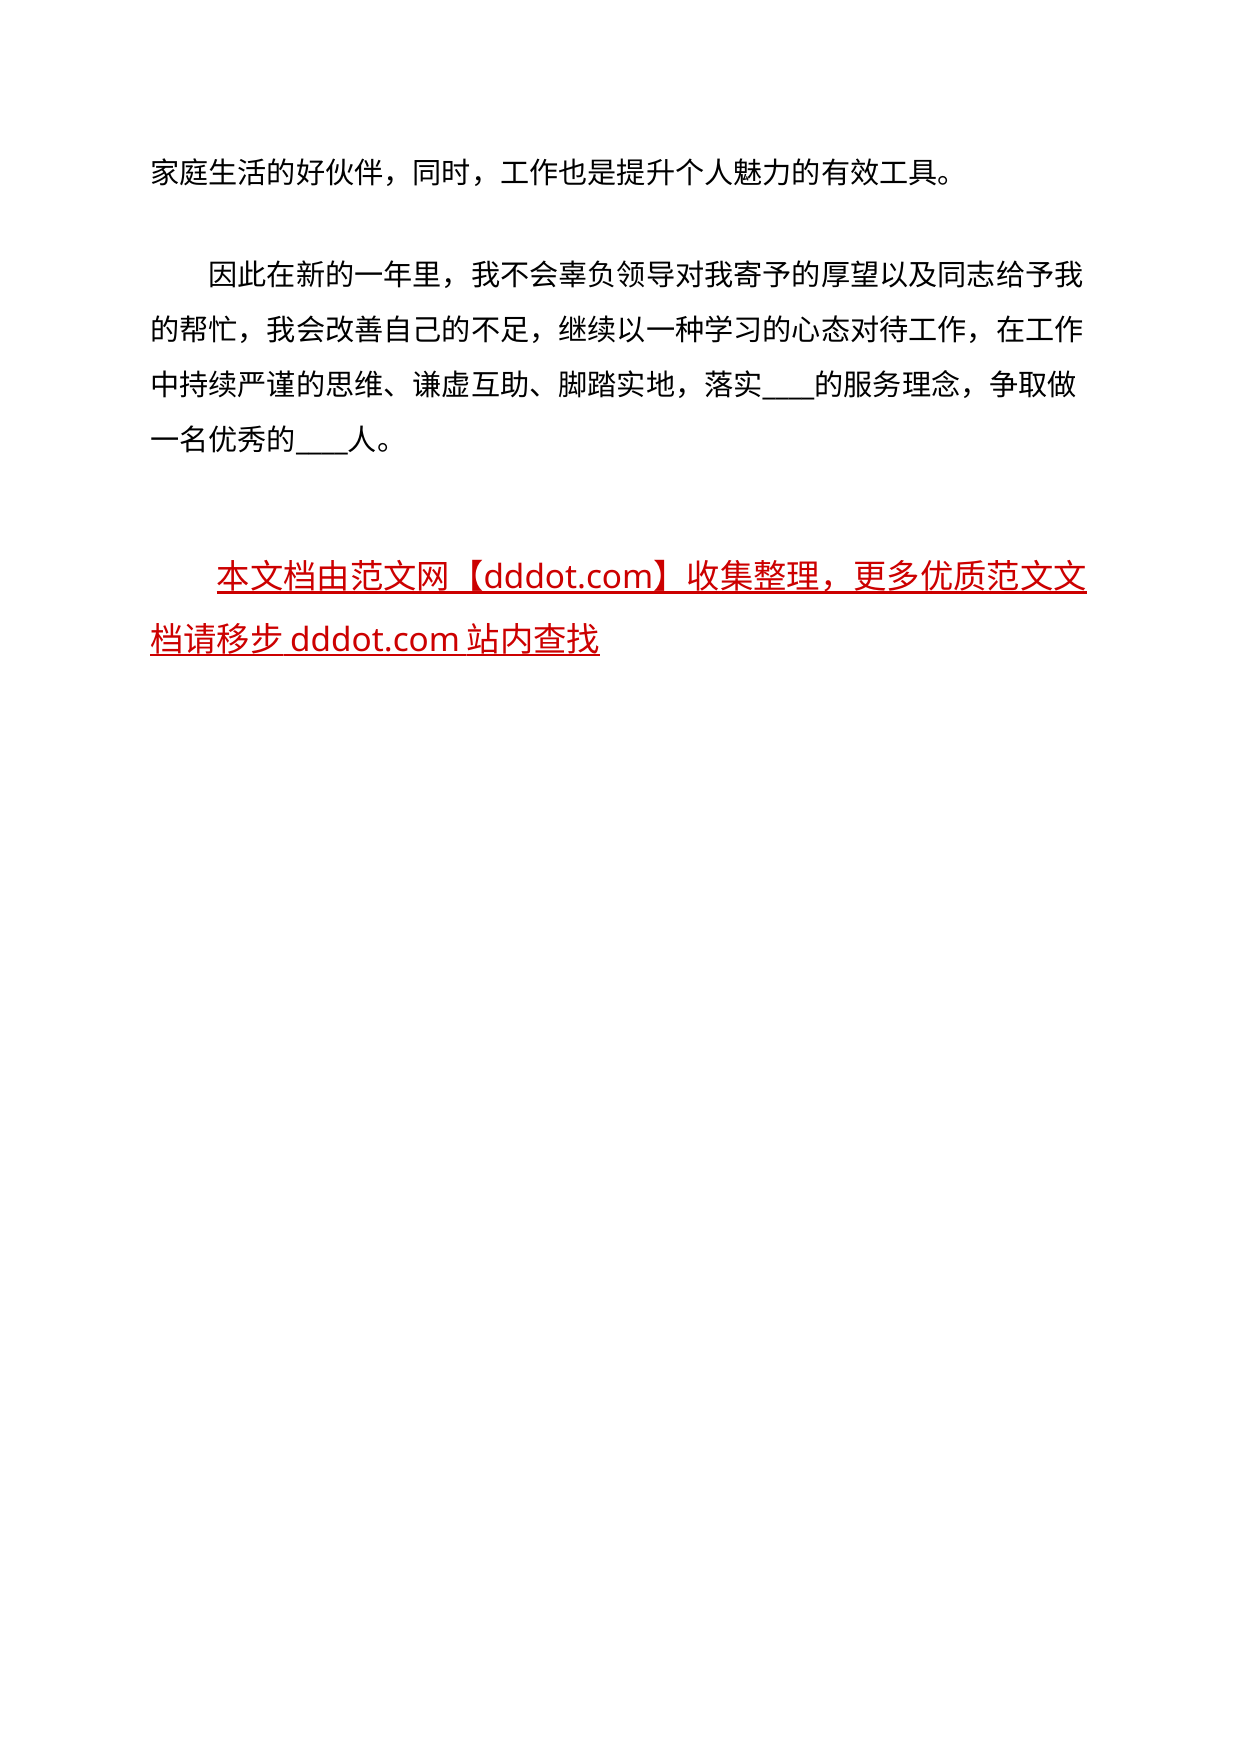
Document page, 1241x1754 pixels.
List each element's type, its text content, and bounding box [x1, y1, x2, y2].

text 因此在新的一年里，我不会辜负领导对我寄予的厚望以及同志给予我的帮忙，我会改善自己的不足，继续以一种学习的心态对待工作，在工作中持续严谨的思维、谦虚互助、脚踏实地，落实____的服务理念，争取做一名优秀的____人。 [150, 252, 1090, 459]
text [150, 150, 1090, 192]
text 本文档由范文网【dddot.com】收集整理，更多优质范文文档请移步dddot.com站内查找 [150, 550, 1090, 661]
